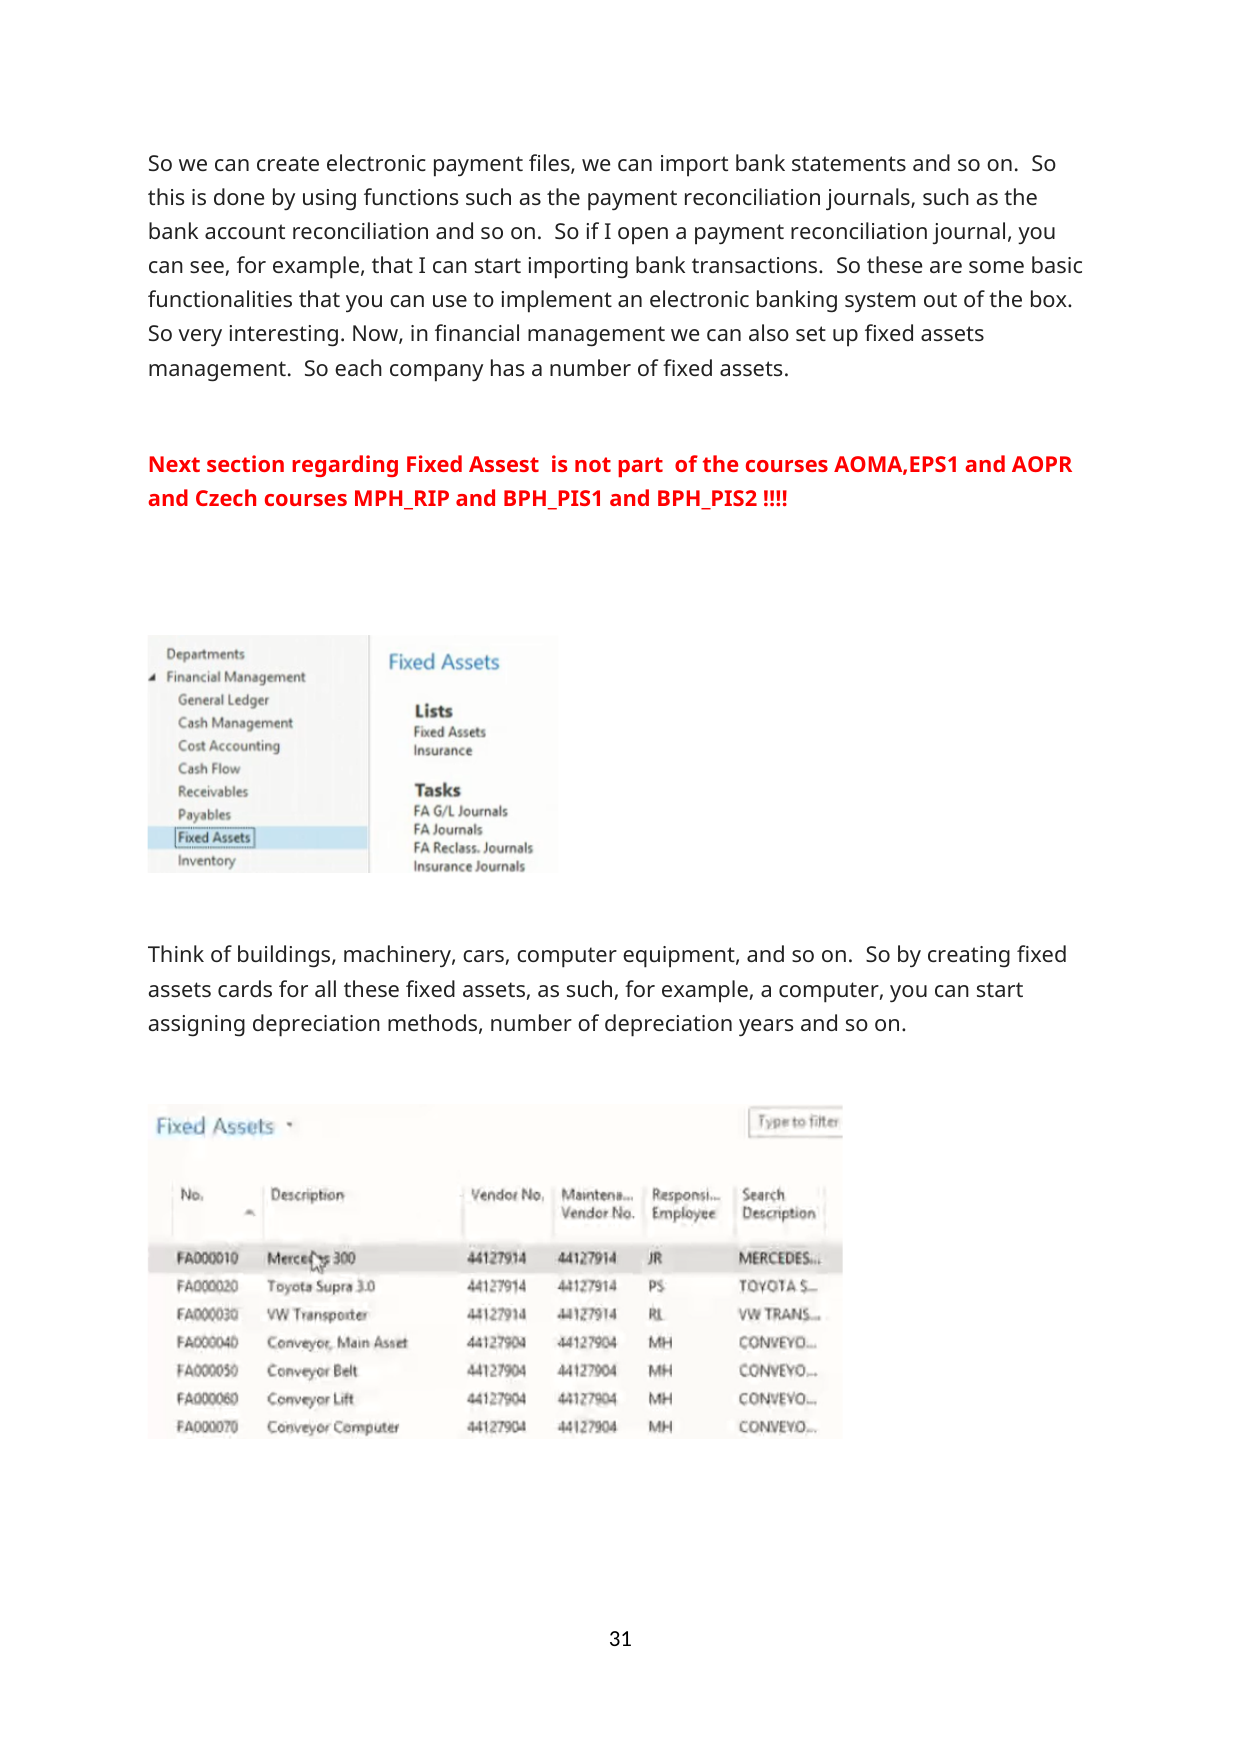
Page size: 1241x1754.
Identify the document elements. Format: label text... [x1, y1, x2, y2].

text Next section regarding Fixed Assest is not part of the courses AOMA,EPS1 and AOPR and Czech courses MPH_RIP and BPH_PIS1 and BPH_PIS2 !!!! [148, 449, 1093, 513]
text So we can create electronic payment files, we can import bank statements and so on. So this is done by using functions such as the payment reconciliation journals, such as the bank account reconciliation and so on. So if I open a payment reconciliation journal, you can see, for example, that I can start importing bank transactions. So these are some basic functionalities that you can use to implement an electronic banking system out of the box. So very interesting. Now, in financial management we can also set up fixed assets management. So each company has a number of fixed assets. [148, 148, 1093, 382]
picture [147, 1104, 843, 1439]
text Think of buildings, machinery, cars, computer equipment, and so on. So by creating fixed assets cards for all these fixed assets, as such, for example, a computer, you can start assigning depreciation methods, number of depreciation years and so on. [148, 939, 1093, 1037]
picture [147, 635, 559, 873]
